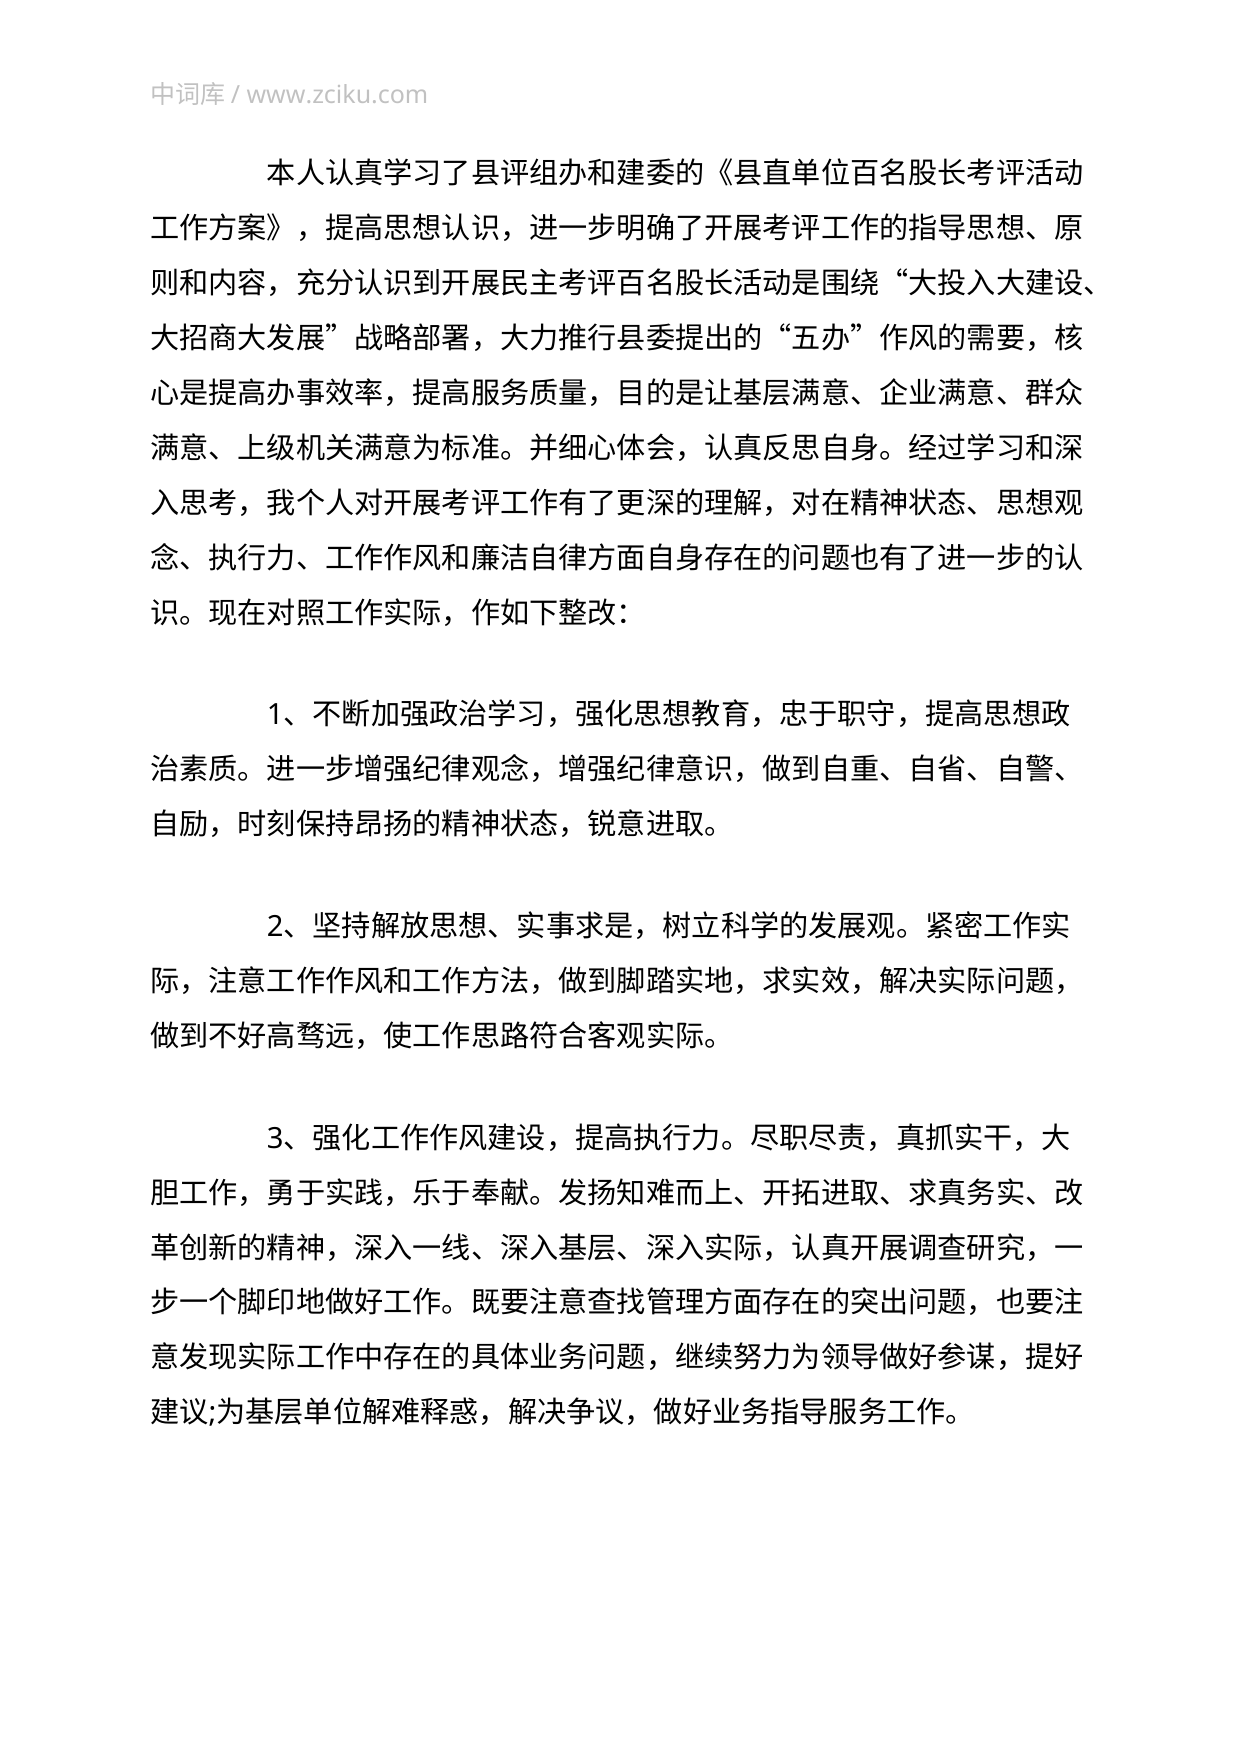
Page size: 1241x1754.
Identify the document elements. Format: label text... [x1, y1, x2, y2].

text 1、不断加强政治学习，强化思想教育，忠于职守，提高思想政治素质。进一步增强纪律观念，增强纪律意识，做到自重、自省、自警、自励，时刻保持昂扬的精神状态，锐意进取。 [150, 691, 1090, 843]
text 3、强化工作作风建设，提高执行力。尽职尽责，真抓实干，大胆工作，勇于实践，乐于奉献。发扬知难而上、开拓进取、求真务实、改革创新的精神，深入一线、深入基层、深入实际，认真开展调查研究，一步一个脚印地做好工作。既要注意查找管理方面存在的突出问题，也要注意发现实际工作中存在的具体业务问题，继续努力为领导做好参谋，提好建议;为基层单位解难释惑，解决争议，做好业务指导服务工作。 [150, 1114, 1090, 1431]
text 本人认真学习了县评组办和建委的《县直单位百名股长考评活动工作方案》，提高思想认识，进一步明确了开展考评工作的指导思想、原则和内容，充分认识到开展民主考评百名股长活动是围绕“大投入大建设、大招商大发展”战略部署，大力推行县委提出的“五办”作风的需要，核心是提高办事效率，提高服务质量，目的是让基层满意、企业满意、群众满意、上级机关满意为标准。并细心体会，认真反思自身。经过学习和深入思考，我个人对开展考评工作有了更深的理解，对在精神状态、思想观念、执行力、工作作风和廉洁自律方面自身存在的问题也有了进一步的认识。现在对照工作实际，作如下整改： [150, 150, 1090, 631]
text 2、坚持解放思想、实事求是，树立科学的发展观。紧密工作实际，注意工作作风和工作方法，做到脚踏实地，求实效，解决实际问题，做到不好高骛远，使工作思路符合客观实际。 [150, 903, 1090, 1055]
